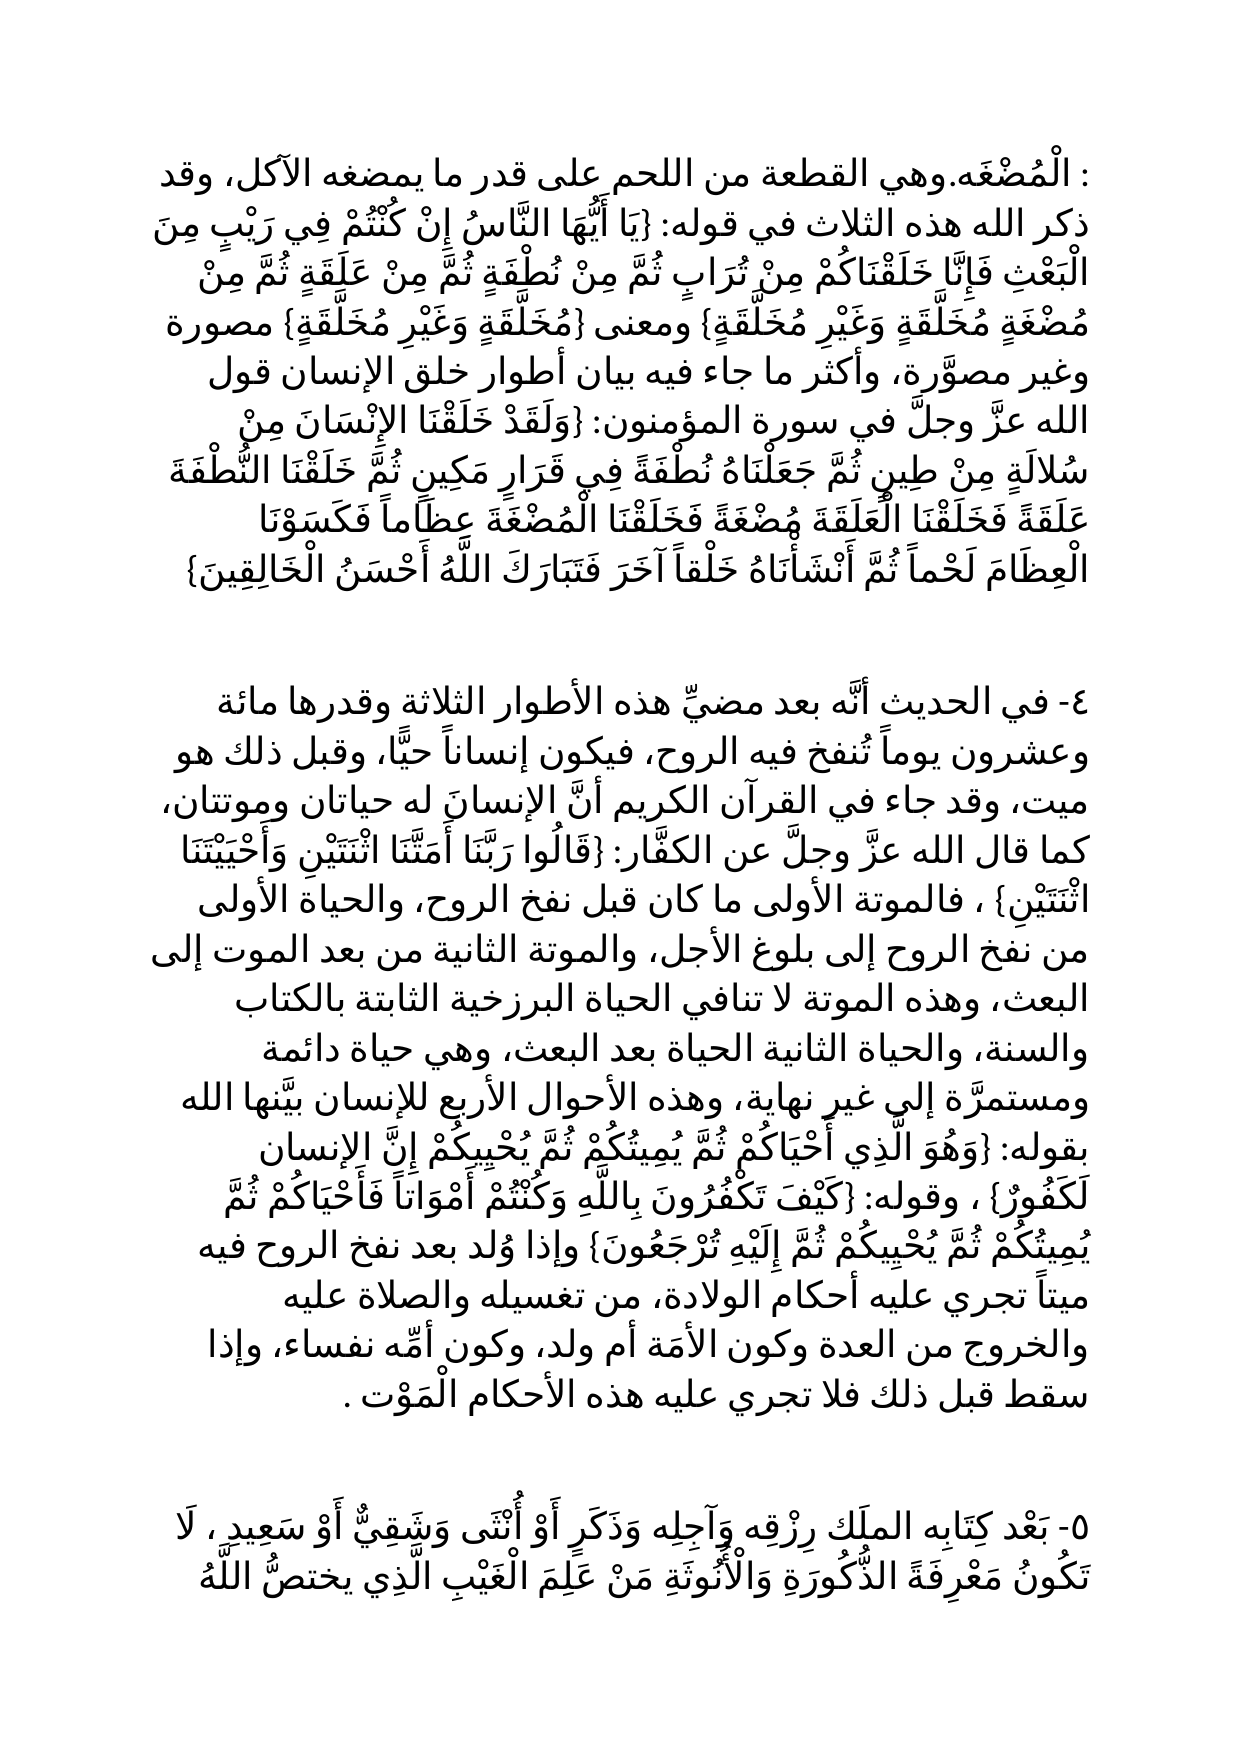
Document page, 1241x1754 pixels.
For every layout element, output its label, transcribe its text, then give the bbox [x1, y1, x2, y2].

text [150, 1503, 1090, 1598]
text ٤- في الحديث أنَّه بعد مضيِّ هذه الأطوار الثلاثة وقدرها مائة وعشرون يوماً تُنفخ فيه الروح، فيكون إنساناً حيًّا، وقبل ذلك هو ميت، وقد جاء في القرآن الكريم أنَّ الإنسانَ له حياتان وموتتان، كما قال الله عزَّ وجلَّ عن الكفَّار: {قَالُوا رَبَّنَا أَمَتَّنَا اثْنَتَيْنِ وَأَحْيَيْتَنَا اثْنَتَيْنِ} ، فالموتة الأولى ما كان قبل نفخ الروح، والحياة الأولى من نفخ الروح إلى بلوغ الأجل، والموتة الثانية من بعد الموت إلى البعث، وهذه الموتة لا تنافي الحياة البرزخية الثابتة بالكتاب والسنة، والحياة الثانية الحياة بعد البعث، وهي حياة دائمة ومستمرَّة إلى غير نهاية، وهذه الأحوال الأربع للإنسان بيَّنها الله بقوله: {وَهُوَ الَّذِي أَحْيَاكُمْ ثُمَّ يُمِيتُكُمْ ثُمَّ يُحْيِيكُمْ إِنَّ الإنسان لَكَفُورٌ} ، وقوله: {كَيْفَ تَكْفُرُونَ بِاللَّهِ وَكُنْتُمْ أَمْوَاتاً فَأَحْيَاكُمْ ثُمَّ يُمِيتُكُمْ ثُمَّ يُحْيِيكُمْ ثُمَّ إِلَيْهِ تُرْجَعُونَ} وإذا وُلد بعد نفخ الروح فيه ميتاً تجري عليه أحكام الولادة، من تغسيله والصلاة عليه والخروج من العدة وكون الأمَة أم ولد، وكون أمِّه نفساء، وإذا سقط قبل ذلك فلا تجري عليه هذه الأحكام الْمَوْت . [150, 678, 1090, 1417]
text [150, 150, 1090, 592]
